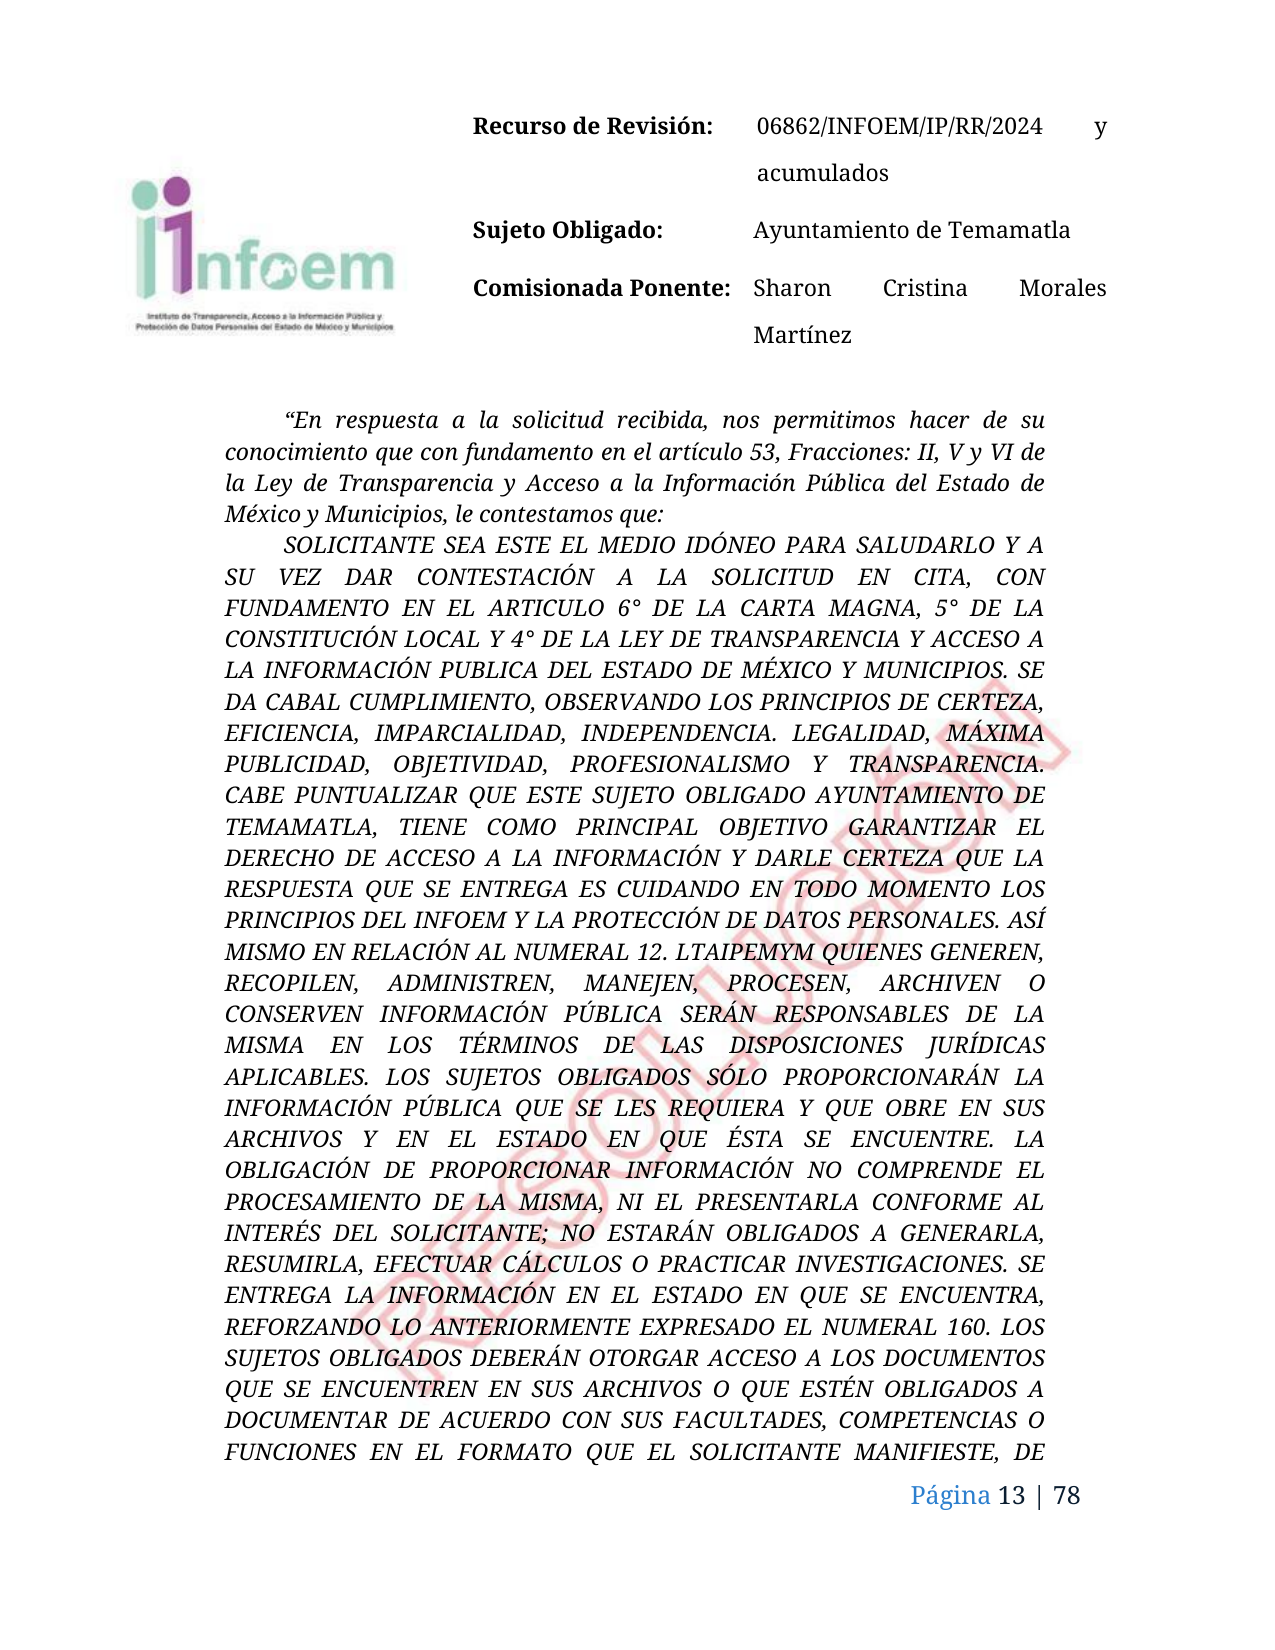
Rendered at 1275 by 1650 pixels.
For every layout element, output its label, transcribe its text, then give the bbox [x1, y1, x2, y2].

text “En respuesta a la solicitud recibida, nos permitimos hacer de su conocimiento que con fundamento en el artículo 53, Fracciones: II, V y VI de la Ley de Transparencia y Acceso a la Información Pública del Estado de México y Municipios, le contestamos que: [224, 404, 1048, 529]
picture [2, 111, 1275, 1650]
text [224, 529, 1048, 1467]
